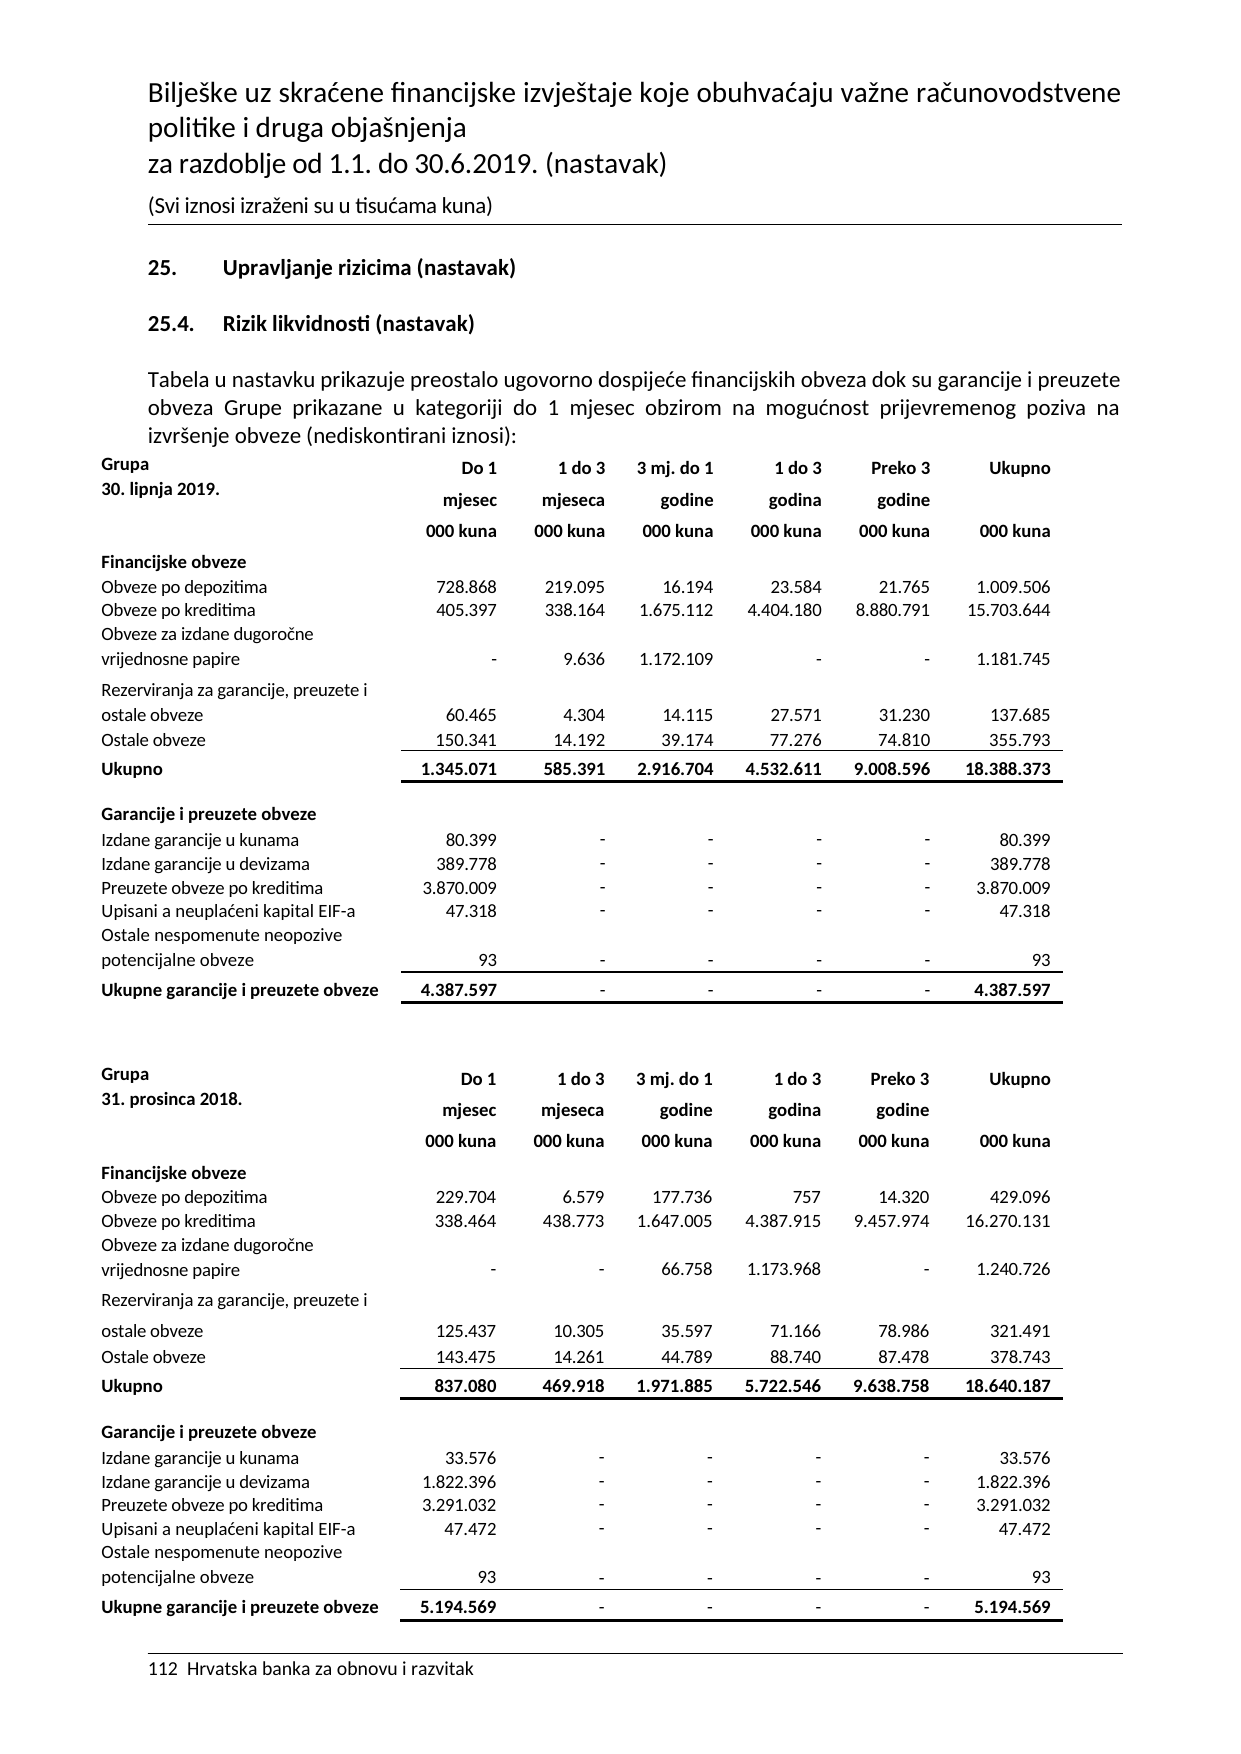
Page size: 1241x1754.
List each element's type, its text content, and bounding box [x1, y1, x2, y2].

text 25.4. Rizik likvidnosti (nastavak) [148, 309, 1122, 337]
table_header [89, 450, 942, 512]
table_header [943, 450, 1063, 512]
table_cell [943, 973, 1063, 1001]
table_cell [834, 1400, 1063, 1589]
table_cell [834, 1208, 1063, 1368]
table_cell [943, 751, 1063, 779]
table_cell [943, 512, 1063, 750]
text Tabela u nastavku prikazuje preostalo ugovorno dospijeće financijskih obveza dok su garancije i preuzete obveza Grupe prikazane u kategoriji do 1 mjesec obzirom na mogućnost prijevremenog poziva na izvršenje obveze (nediskontirani iznosi): [148, 366, 1122, 449]
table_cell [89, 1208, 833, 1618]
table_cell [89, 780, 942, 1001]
text 25. Upravljanje rizicima (nastavak) [148, 253, 1122, 281]
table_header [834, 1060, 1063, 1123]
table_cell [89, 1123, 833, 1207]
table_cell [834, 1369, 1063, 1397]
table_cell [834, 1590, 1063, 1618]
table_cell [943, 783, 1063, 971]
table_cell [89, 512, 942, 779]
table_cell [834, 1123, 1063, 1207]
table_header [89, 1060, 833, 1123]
